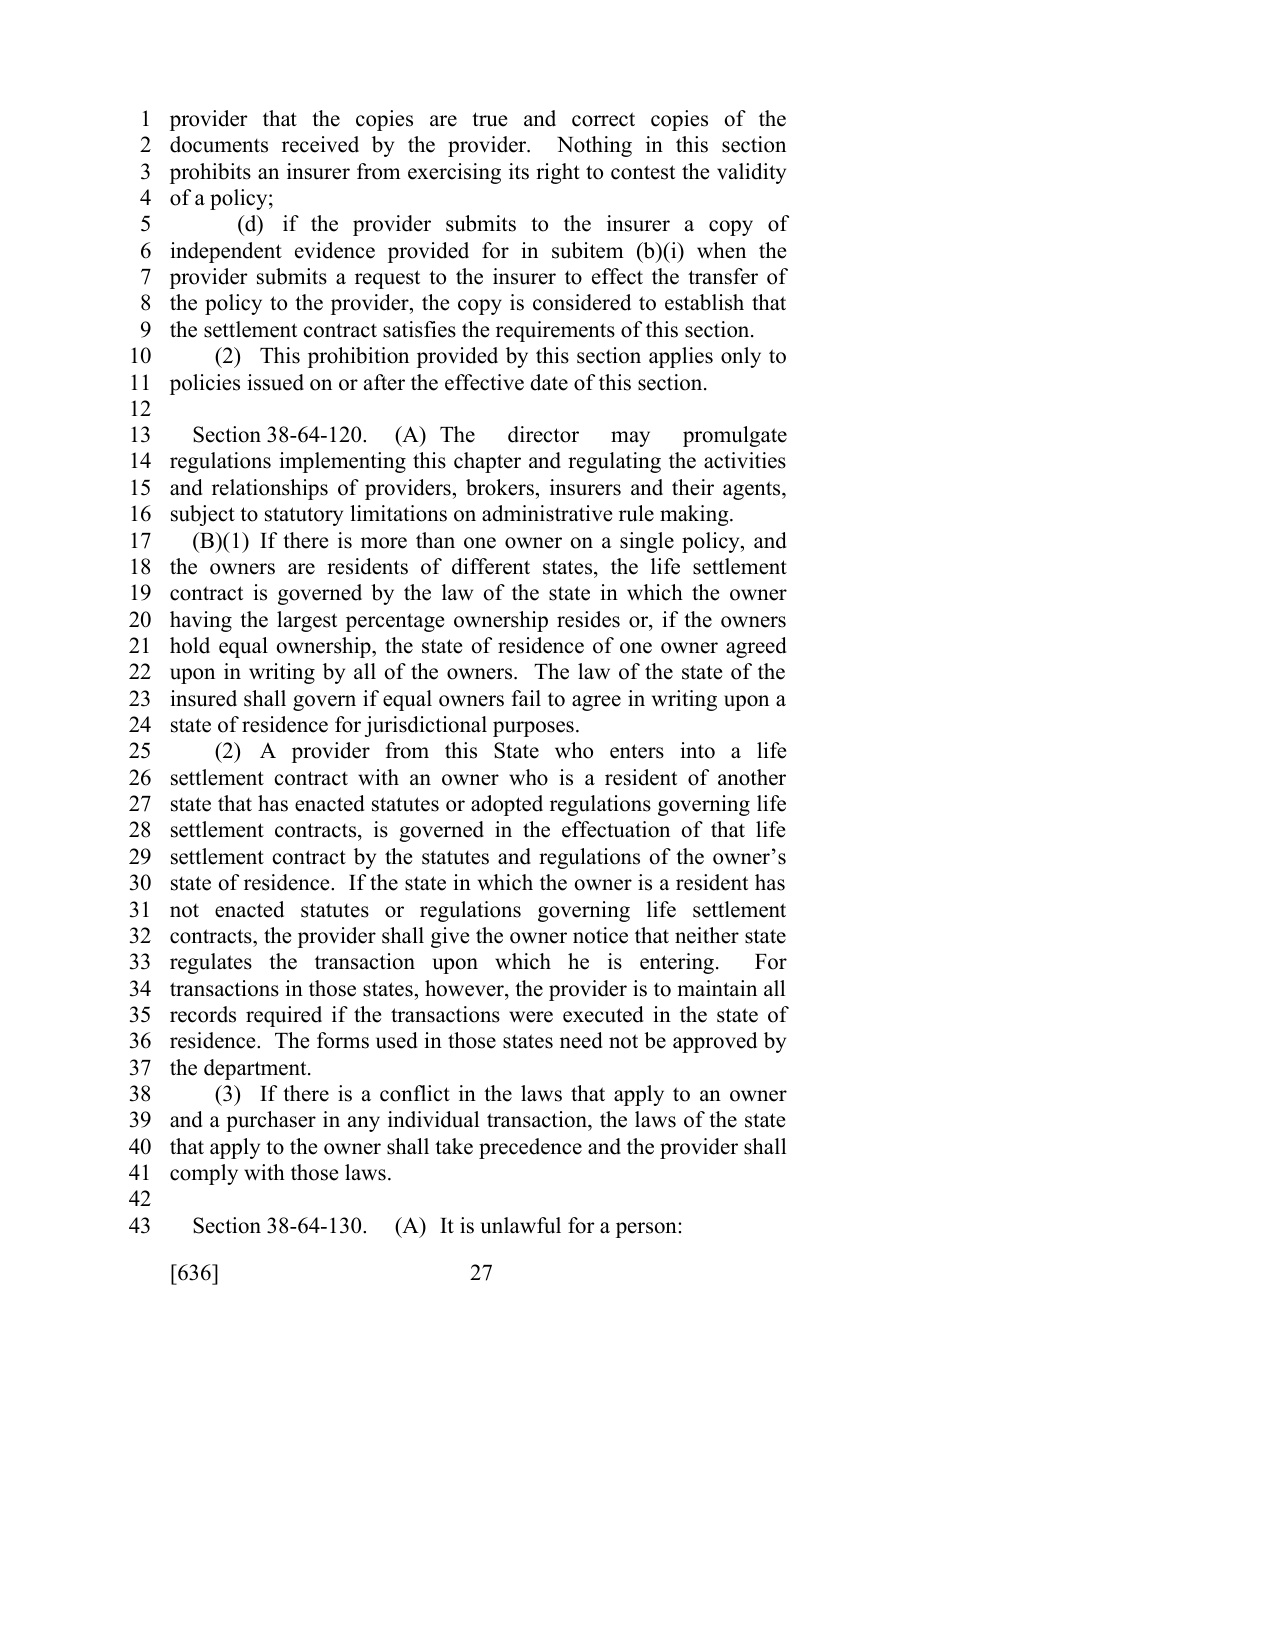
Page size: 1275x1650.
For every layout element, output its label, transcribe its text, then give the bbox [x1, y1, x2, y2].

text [169, 105, 787, 210]
text (B)(1) If there is more than one owner on a single policy, and the owners are residents of different states, the life settlement contract is governed by the law of the state in which the owner having the largest percentage ownership resides or, if the owners hold equal ownership, the state of residence of one owner agreed upon in writing by all of the owners. The law of the state of the insured shall govern if equal owners fail to agree in writing upon a state of residence for jurisdictional purposes. [169, 527, 787, 737]
text (2) A provider from this State who enters into a life settlement contract with an owner who is a resident of another state that has enacted statutes or adopted regulations governing life settlement contracts, is governed in the effectuation of that life settlement contract by the statutes and regulations of the owner’s state of residence. If the state in which the owner is a resident has not enacted statutes or regulations governing life settlement contracts, the provider shall give the owner notice that neither state regulates the transaction upon which he is entering. For transactions in those states, however, the provider is to maintain all records required if the transactions were executed in the state of residence. The forms used in those states need not be approved by the department. [169, 737, 787, 1080]
text Section 38-64-130. (A) It is unlawful for a person: [169, 1212, 787, 1238]
text (3) If there is a conflict in the laws that apply to an owner and a purchaser in any individual transaction, the laws of the state that apply to the owner shall take precedence and the provider shall comply with those laws. [169, 1080, 787, 1186]
text (2) This prohibition provided by this section applies only to policies issued on or after the effective date of this section. [169, 342, 787, 395]
text (d) if the provider submits to the insurer a copy of independent evidence provided for in subitem (b)(i) when the provider submits a request to the insurer to effect the transfer of the policy to the provider, the copy is considered to establish that the settlement contract satisfies the requirements of this section. [169, 210, 787, 342]
text Section 38-64-120. (A) The director may promulgate regulations implementing this chapter and regulating the activities and relationships of providers, brokers, insurers and their agents, subject to statutory limitations on administrative rule making. [169, 421, 787, 527]
